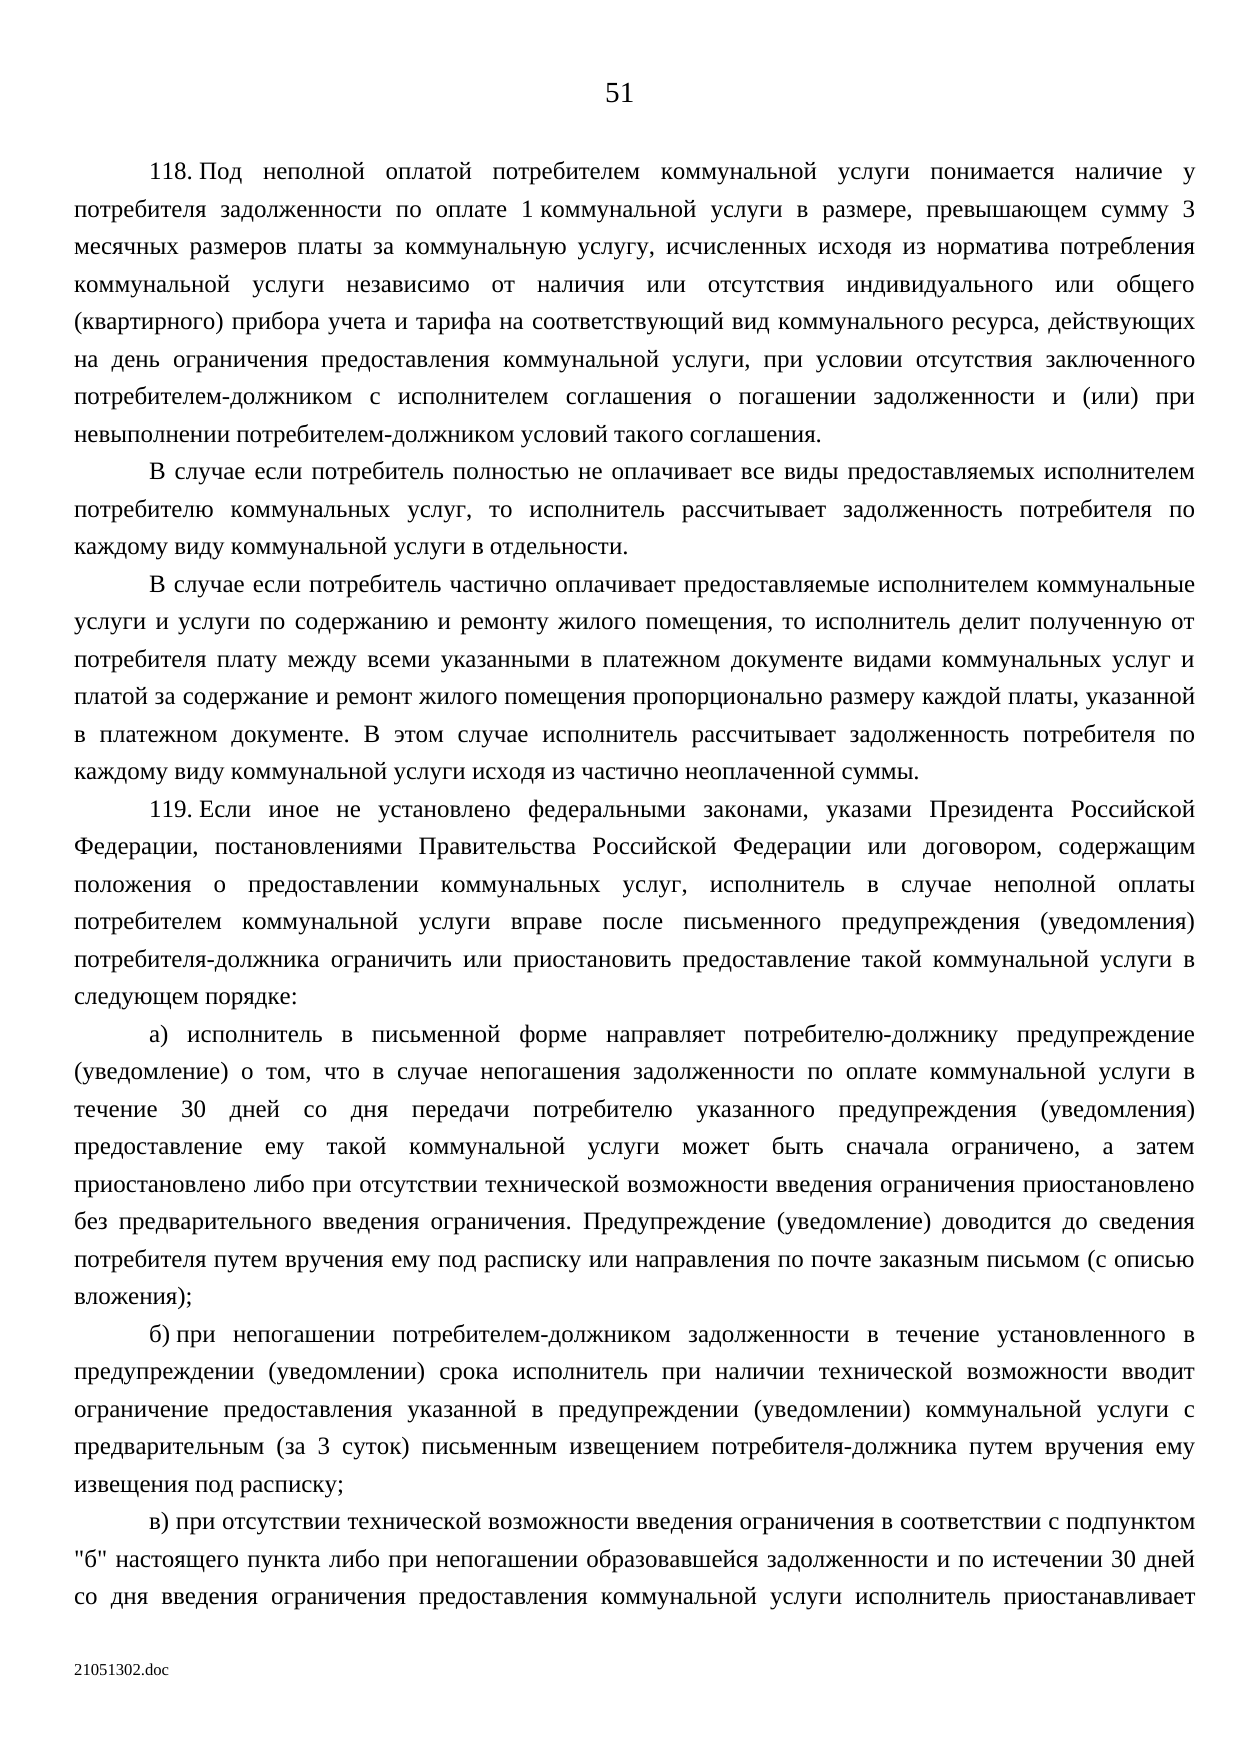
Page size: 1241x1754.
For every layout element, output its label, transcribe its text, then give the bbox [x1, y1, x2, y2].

text б) при непогашении потребителем-должником задолженности в течение установленного в предупреждении (уведомлении) срока исполнитель при наличии технической возможности вводит ограничение предоставления указанной в предупреждении (уведомлении) коммунальной услуги с предварительным (за 3 суток) письменным извещением потребителя-должника путем вручения ему извещения под расписку; [74, 1310, 1196, 1498]
text В случае если потребитель полностью не оплачивает все виды предоставляемых исполнителем потребителю коммунальных услуг, то исполнитель рассчитывает задолженность потребителя по каждому виду коммунальной услуги в отдельности. [74, 448, 1196, 560]
text 118. Под неполной оплатой потребителем коммунальной услуги понимается наличие у потребителя задолженности по оплате 1 коммунальной услуги в размере, превышающем сумму 3 месячных размеров платы за коммунальную услугу, исчисленных исходя из норматива потребления коммунальной услуги независимо от наличия или отсутствия индивидуального или общего (квартирного) прибора учета и тарифа на соответствующий вид коммунального ресурса, действующих на день ограничения предоставления коммунальной услуги, при условии отсутствия заключенного потребителем-должником с исполнителем соглашения о погашении задолженности и (или) при невыполнении потребителем-должником условий такого соглашения. [74, 148, 1196, 448]
text 119. Если иное не установлено федеральными законами, указами Президента Российской Федерации, постановлениями Правительства Российской Федерации или договором, содержащим положения о предоставлении коммунальных услуг, исполнитель в случае неполной оплаты потребителем коммунальной услуги вправе после письменного предупреждения (уведомления) потребителя-должника ограничить или приостановить предоставление такой коммунальной услуги в следующем порядке: [74, 785, 1196, 1010]
text В случае если потребитель частично оплачивает предоставляемые исполнителем коммунальные услуги и услуги по содержанию и ремонту жилого помещения, то исполнитель делит полученную от потребителя плату между всеми указанными в платежном документе видами коммунальных услуг и платой за содержание и ремонт жилого помещения пропорционально размеру каждой платы, указанной в платежном документе. В этом случае исполнитель рассчитывает задолженность потребителя по каждому виду коммунальной услуги исходя из частично неоплаченной суммы. [74, 560, 1196, 785]
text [74, 1498, 1196, 1610]
text а) исполнитель в письменной форме направляет потребителю-должнику предупреждение (уведомление) о том, что в случае непогашения задолженности по оплате коммунальной услуги в течение 30 дней со дня передачи потребителю указанного предупреждения (уведомления) предоставление ему такой коммунальной услуги может быть сначала ограничено, а затем приостановлено либо при отсутствии технической возможности введения ограничения приостановлено без предварительного введения ограничения. Предупреждение (уведомление) доводится до сведения потребителя путем вручения ему под расписку или направления по почте заказным письмом (с описью вложения); [74, 1010, 1196, 1310]
